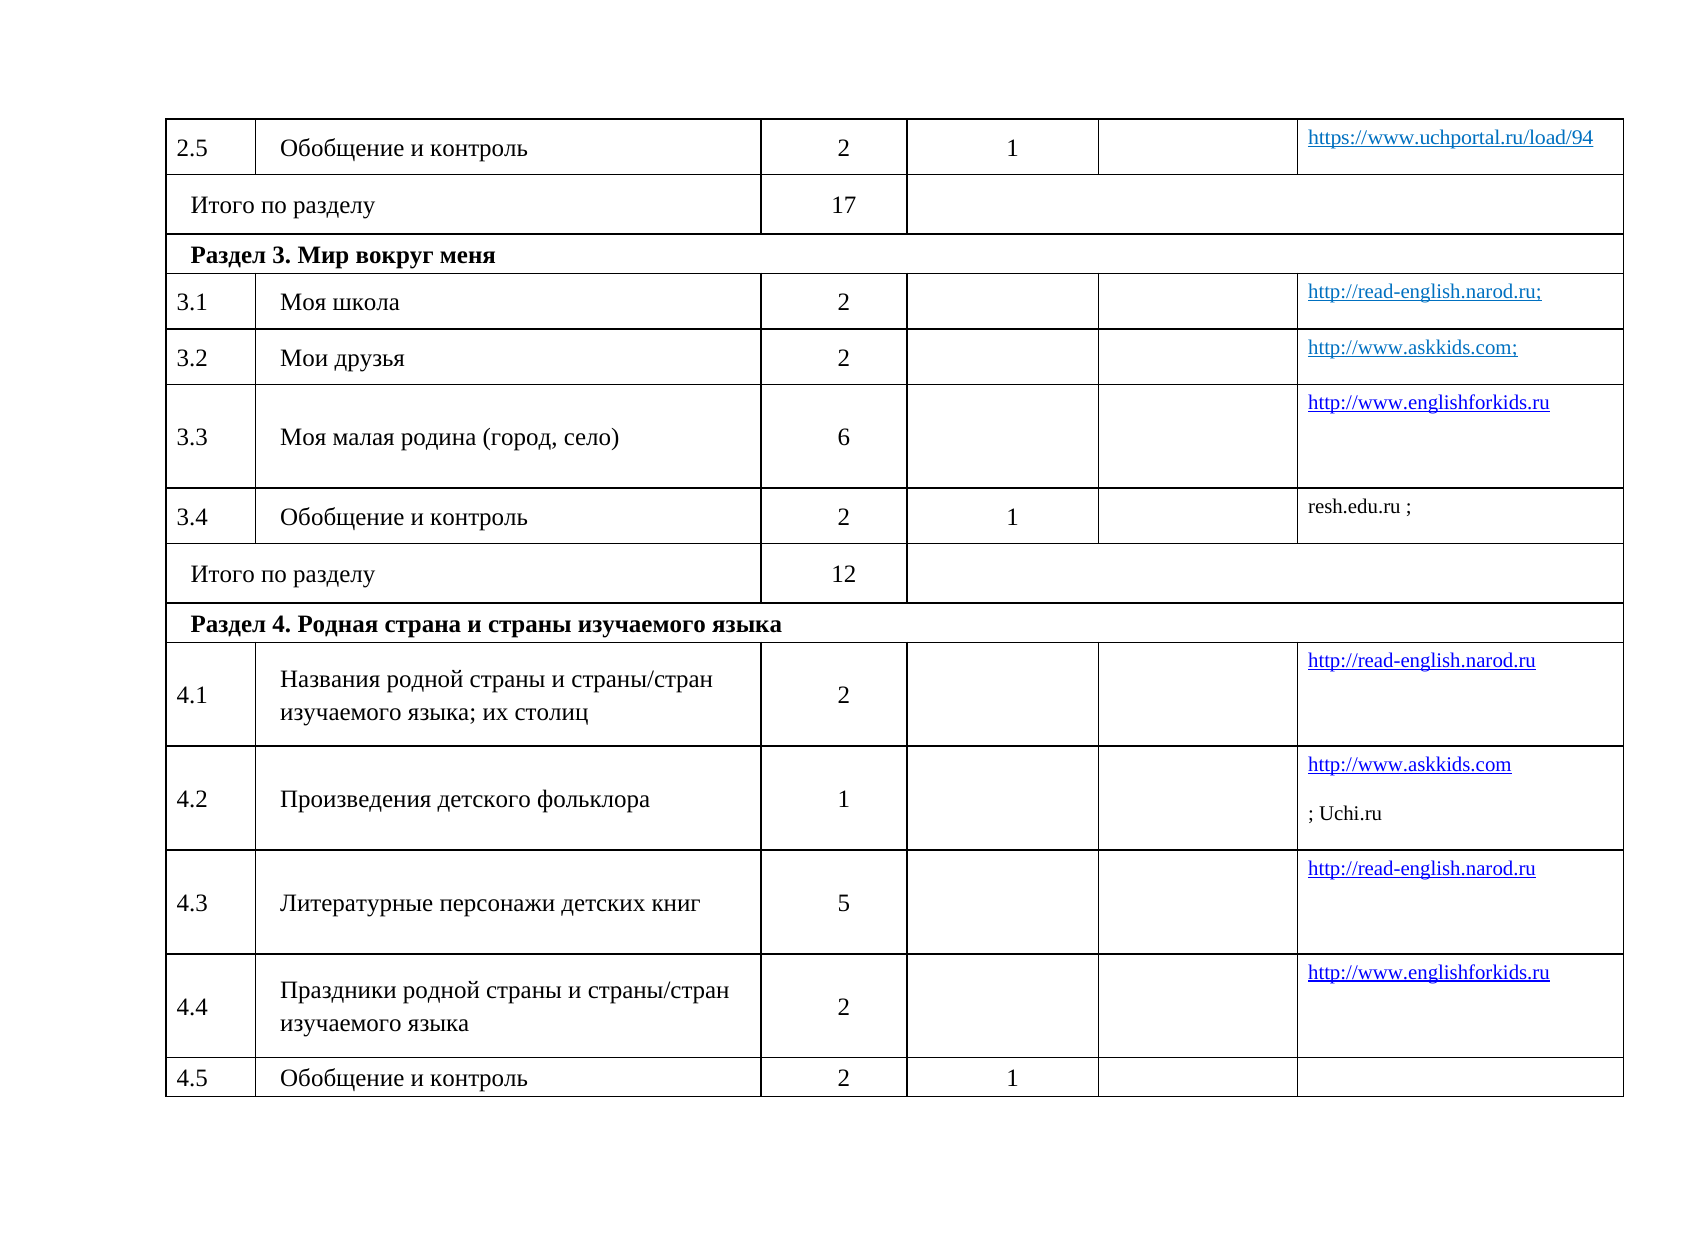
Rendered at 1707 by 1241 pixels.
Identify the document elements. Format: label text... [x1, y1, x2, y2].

table_cell Названия родной страны и страны/стран изучаемого языка; их столиц [256, 643, 760, 745]
table_cell [908, 955, 1098, 1056]
table_cell Литературные персонажи детских книг [256, 851, 760, 953]
table_cell [908, 175, 1623, 233]
table_cell 2.5 [167, 120, 255, 174]
table_cell 2 [762, 955, 906, 1056]
table_cell https://www.uchportal.ru/load/94 [1298, 120, 1623, 174]
table_cell 5 [762, 851, 906, 953]
table_cell 3.1 [167, 274, 255, 328]
table_cell Праздники родной страны и страны/стран изучаемого языка [256, 955, 760, 1056]
table_cell Обобщение и контроль [256, 489, 760, 543]
table_cell Моя школа [256, 274, 760, 328]
table_cell 1 [908, 120, 1098, 174]
table_cell [908, 643, 1098, 745]
table_cell [1099, 851, 1297, 953]
table_cell Обобщение и контроль [256, 1058, 760, 1096]
table_cell [1099, 120, 1297, 174]
table_cell http://read-english.narod.ru [1298, 851, 1623, 953]
table_cell Мои друзья [256, 330, 760, 383]
table_cell [1099, 330, 1297, 383]
table_cell 4.5 [167, 1058, 255, 1096]
table_cell http://read-english.narod.ru [1298, 643, 1623, 745]
table_cell 2 [762, 489, 906, 543]
table_cell [1099, 643, 1297, 745]
table_cell 4.2 [167, 747, 255, 849]
table_cell [1099, 489, 1297, 543]
table_cell [908, 544, 1623, 602]
table_cell [908, 851, 1098, 953]
table_cell Итого по разделу [167, 175, 760, 233]
table_cell [908, 274, 1098, 328]
table_cell 6 [762, 385, 906, 487]
table_cell 4.3 [167, 851, 255, 953]
table_cell Раздел 3. Мир вокруг меня [167, 235, 1623, 272]
table_cell http://read-english.narod.ru; [1298, 274, 1623, 328]
table_cell [1099, 274, 1297, 328]
table_cell 1 [908, 1058, 1098, 1096]
table_cell Произведения детского фольклора [256, 747, 760, 849]
table_cell http://www.englishforkids.ru [1298, 385, 1623, 487]
table_cell 3.2 [167, 330, 255, 383]
table_cell Обобщение и контроль [256, 120, 760, 174]
table_cell [1099, 955, 1297, 1056]
table_cell 2 [762, 1058, 906, 1096]
table_cell 2 [762, 643, 906, 745]
table_cell 1 [762, 747, 906, 849]
table_cell 4.4 [167, 955, 255, 1056]
table_cell 12 [762, 544, 906, 602]
table_cell [908, 747, 1098, 849]
table_cell 17 [762, 175, 906, 233]
table_cell 2 [762, 120, 906, 174]
table_cell 1 [908, 489, 1098, 543]
table_cell http://www.englishforkids.ru [1298, 955, 1623, 1056]
table_cell http://www.askkids.com ; Uchi.ru [1298, 747, 1623, 849]
table_cell resh.edu.ru ; [1298, 489, 1623, 543]
table_cell Моя малая родина (город, село) [256, 385, 760, 487]
table_cell [908, 330, 1098, 383]
table_cell [908, 385, 1098, 487]
table_cell Раздел 4. Родная страна и страны изучаемого языка [167, 604, 1623, 642]
table_cell 2 [762, 274, 906, 328]
table_cell [1099, 385, 1297, 487]
table_cell 3.4 [167, 489, 255, 543]
table_cell [1099, 747, 1297, 849]
table_cell 4.1 [167, 643, 255, 745]
table_cell 3.3 [167, 385, 255, 487]
table_cell 2 [762, 330, 906, 383]
table_cell Итого по разделу [167, 544, 760, 602]
table_cell [1298, 1058, 1623, 1096]
table_cell http://www.askkids.com; [1298, 330, 1623, 383]
table_cell [1099, 1058, 1297, 1096]
